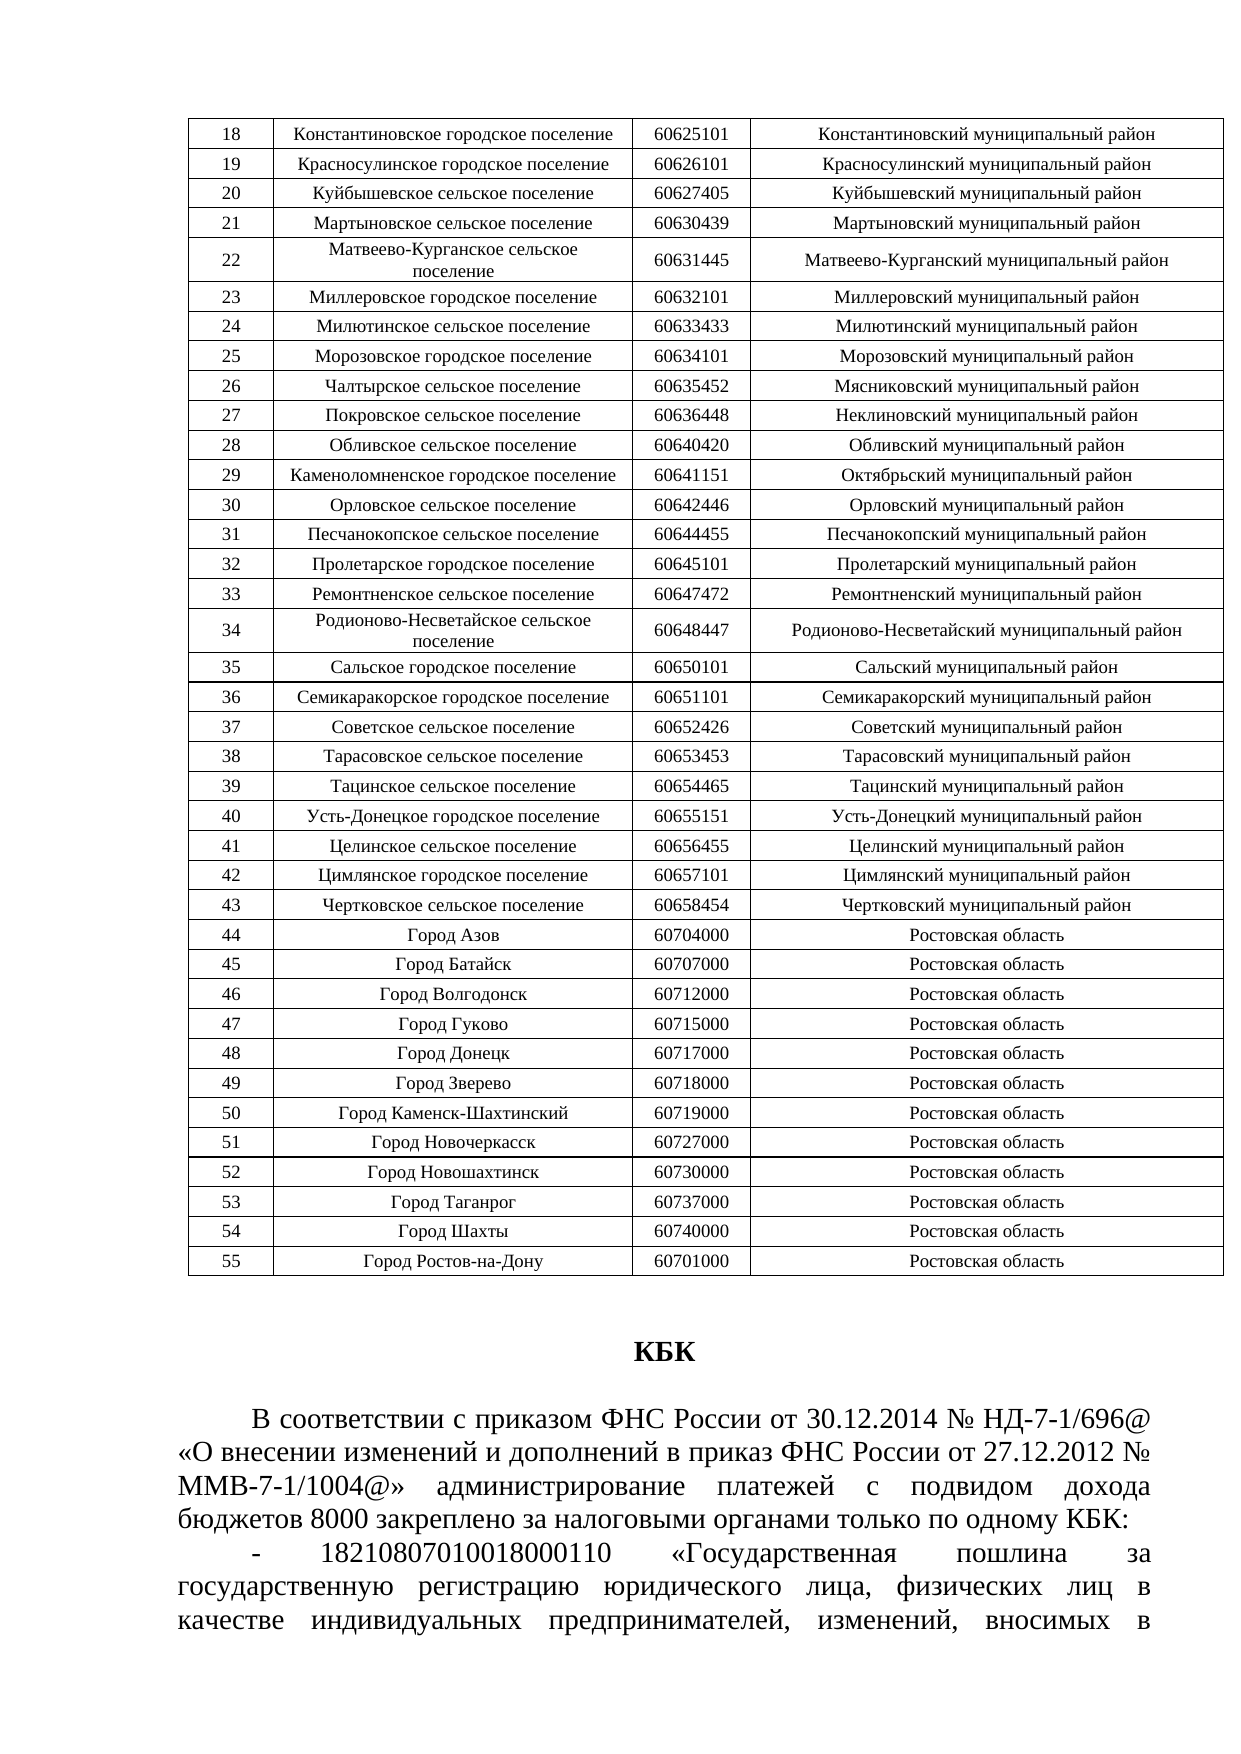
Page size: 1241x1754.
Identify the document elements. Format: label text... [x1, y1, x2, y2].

table_cell 38 [189, 742, 273, 771]
table_cell Ростовская область [751, 1128, 1223, 1156]
table_cell Куйбышевское сельское поселение [274, 179, 632, 207]
table_cell 39 [189, 772, 273, 800]
table_cell 29 [189, 460, 273, 489]
table_cell 24 [189, 312, 273, 340]
table_cell 50 [189, 1098, 273, 1127]
table_cell Милютинское сельское поселение [274, 312, 632, 340]
table_cell Обливский муниципальный район [751, 431, 1223, 459]
table_cell 60635452 [633, 371, 750, 400]
table_cell Неклиновский муниципальный район [751, 401, 1223, 429]
table_cell 43 [189, 890, 273, 919]
table_cell 27 [189, 401, 273, 429]
table_cell Песчанокопское сельское поселение [274, 520, 632, 548]
table_cell 60640420 [633, 431, 750, 459]
table_cell Город Зверево [274, 1069, 632, 1097]
table_cell Чертковское сельское поселение [274, 890, 632, 919]
table_cell 60727000 [633, 1128, 750, 1156]
table_cell Тацинское сельское поселение [274, 772, 632, 800]
table_cell Каменоломненское городское поселение [274, 460, 632, 489]
table_cell 42 [189, 861, 273, 889]
table_cell 60712000 [633, 979, 750, 1008]
table_cell 28 [189, 431, 273, 459]
table_cell Советский муниципальный район [751, 712, 1223, 741]
table_cell Семикаракорский муниципальный район [751, 683, 1223, 711]
table_cell Тарасовское сельское поселение [274, 742, 632, 771]
table_cell Советское сельское поселение [274, 712, 632, 741]
table_cell Миллеровское городское поселение [274, 282, 632, 311]
table_cell 60625101 [633, 119, 750, 148]
table_cell 60630439 [633, 208, 750, 237]
table_cell Родионово-Несветайский муниципальный район [751, 609, 1223, 652]
table_cell Красносулинское городское поселение [274, 149, 632, 177]
table_cell Родионово-Несветайское сельское поселение [274, 609, 632, 652]
table_cell 30 [189, 490, 273, 518]
table_cell 60652426 [633, 712, 750, 741]
table_cell 60655151 [633, 801, 750, 830]
table_cell Тарасовский муниципальный район [751, 742, 1223, 771]
table_cell Красносулинский муниципальный район [751, 149, 1223, 177]
table_cell 60707000 [633, 950, 750, 978]
table_cell 46 [189, 979, 273, 1008]
table_cell Город Батайск [274, 950, 632, 978]
table_cell Мартыновское сельское поселение [274, 208, 632, 237]
table_cell Матвеево-Курганское сельское поселение [274, 238, 632, 281]
table_cell 60636448 [633, 401, 750, 429]
table_cell Милютинский муниципальный район [751, 312, 1223, 340]
table_cell 34 [189, 609, 273, 652]
table_cell 25 [189, 341, 273, 370]
table_cell 22 [189, 238, 273, 281]
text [177, 1535, 1152, 1636]
table_cell Город Каменск-Шахтинский [274, 1098, 632, 1127]
table_cell 21 [189, 208, 273, 237]
table_cell Ростовская область [751, 1187, 1223, 1216]
table_cell 60631445 [633, 238, 750, 281]
table_cell Куйбышевский муниципальный район [751, 179, 1223, 207]
table_cell Ростовская область [751, 950, 1223, 978]
table_cell 60627405 [633, 179, 750, 207]
table_cell 60644455 [633, 520, 750, 548]
table_cell 35 [189, 653, 273, 681]
table_cell Ростовская область [751, 1098, 1223, 1127]
table_cell 19 [189, 149, 273, 177]
table_cell Пролетарское городское поселение [274, 549, 632, 578]
table_cell 53 [189, 1187, 273, 1216]
table_cell 60658454 [633, 890, 750, 919]
table_cell 36 [189, 683, 273, 711]
table_cell Ремонтненское сельское поселение [274, 579, 632, 608]
table_cell Усть-Донецкий муниципальный район [751, 801, 1223, 830]
table_cell Ростовская область [751, 920, 1223, 949]
table_cell 60634101 [633, 341, 750, 370]
table_cell Чалтырское сельское поселение [274, 371, 632, 400]
table_cell Цимлянское городское поселение [274, 861, 632, 889]
text КБК [177, 1334, 1152, 1367]
table_cell 51 [189, 1128, 273, 1156]
table_cell 60632101 [633, 282, 750, 311]
text В соответствии с приказом ФНС России от 30.12.2014 № НД-7-1/696@ «О внесении изменений и дополнений в приказ ФНС России от 27.12.2012 № ММВ-7-1/1004@» администрирование платежей с подвидом дохода бюджетов 8000 закреплено за налоговыми органами только по одному КБК: [177, 1401, 1152, 1535]
table_cell Ростовская область [751, 1158, 1223, 1186]
table_cell Ростовская область [751, 1009, 1223, 1038]
table_cell 44 [189, 920, 273, 949]
table_cell Город Новочеркасск [274, 1128, 632, 1156]
table_cell Ростовская область [751, 979, 1223, 1008]
table_cell Ростовская область [751, 1247, 1223, 1275]
table_cell Ростовская область [751, 1069, 1223, 1097]
table_cell Константиновский муниципальный район [751, 119, 1223, 148]
table_cell Мясниковский муниципальный район [751, 371, 1223, 400]
table_cell Чертковский муниципальный район [751, 890, 1223, 919]
table_cell 60651101 [633, 683, 750, 711]
table_cell 26 [189, 371, 273, 400]
table_cell 60657101 [633, 861, 750, 889]
table_cell Морозовское городское поселение [274, 341, 632, 370]
table_cell 60648447 [633, 609, 750, 652]
table_cell 40 [189, 801, 273, 830]
table_cell 41 [189, 831, 273, 859]
table_cell Обливское сельское поселение [274, 431, 632, 459]
table_cell 55 [189, 1247, 273, 1275]
table_cell Город Ростов-на-Дону [274, 1247, 632, 1275]
table_cell 60717000 [633, 1039, 750, 1067]
table_cell Город Азов [274, 920, 632, 949]
table_cell Усть-Донецкое городское поселение [274, 801, 632, 830]
table_cell Город Таганрог [274, 1187, 632, 1216]
table_cell Песчанокопский муниципальный район [751, 520, 1223, 548]
table_cell 60704000 [633, 920, 750, 949]
table_cell 49 [189, 1069, 273, 1097]
table_cell Орловский муниципальный район [751, 490, 1223, 518]
table_cell 47 [189, 1009, 273, 1038]
table_cell 60645101 [633, 549, 750, 578]
table_cell Матвеево-Курганский муниципальный район [751, 238, 1223, 281]
table_cell 60650101 [633, 653, 750, 681]
table_cell 60653453 [633, 742, 750, 771]
table_cell 60740000 [633, 1217, 750, 1246]
table_cell Октябрьский муниципальный район [751, 460, 1223, 489]
table_cell Орловское сельское поселение [274, 490, 632, 518]
table_cell 23 [189, 282, 273, 311]
table_cell Пролетарский муниципальный район [751, 549, 1223, 578]
table_cell 60633433 [633, 312, 750, 340]
table_cell Сальский муниципальный район [751, 653, 1223, 681]
table_cell 60626101 [633, 149, 750, 177]
table_cell Город Новошахтинск [274, 1158, 632, 1186]
table_cell 20 [189, 179, 273, 207]
table_cell Ремонтненский муниципальный район [751, 579, 1223, 608]
table_cell Город Донецк [274, 1039, 632, 1067]
table_cell 18 [189, 119, 273, 148]
table_cell Город Шахты [274, 1217, 632, 1246]
table_cell 54 [189, 1217, 273, 1246]
table_cell 60718000 [633, 1069, 750, 1097]
table_cell Семикаракорское городское поселение [274, 683, 632, 711]
table_cell 60641151 [633, 460, 750, 489]
table_cell Покровское сельское поселение [274, 401, 632, 429]
table_cell 60654465 [633, 772, 750, 800]
table_cell 33 [189, 579, 273, 608]
table_cell Цимлянский муниципальный район [751, 861, 1223, 889]
table_cell Ростовская область [751, 1039, 1223, 1067]
table_cell Город Гуково [274, 1009, 632, 1038]
table_cell 48 [189, 1039, 273, 1067]
table_cell 60730000 [633, 1158, 750, 1186]
table_cell 32 [189, 549, 273, 578]
table_cell Ростовская область [751, 1217, 1223, 1246]
table_cell 60647472 [633, 579, 750, 608]
table_cell Морозовский муниципальный район [751, 341, 1223, 370]
table_cell 60719000 [633, 1098, 750, 1127]
table_cell 31 [189, 520, 273, 548]
table_cell 37 [189, 712, 273, 741]
table_cell Мартыновский муниципальный район [751, 208, 1223, 237]
table_cell 60642446 [633, 490, 750, 518]
table_cell 60737000 [633, 1187, 750, 1216]
table_cell Целинский муниципальный район [751, 831, 1223, 859]
table_cell 45 [189, 950, 273, 978]
table_cell Константиновское городское поселение [274, 119, 632, 148]
table_cell Тацинский муниципальный район [751, 772, 1223, 800]
table_cell 60715000 [633, 1009, 750, 1038]
table_cell Город Волгодонск [274, 979, 632, 1008]
table_cell 60701000 [633, 1247, 750, 1275]
table_cell Миллеровский муниципальный район [751, 282, 1223, 311]
table_cell Сальское городское поселение [274, 653, 632, 681]
table_cell 60656455 [633, 831, 750, 859]
table_cell Целинское сельское поселение [274, 831, 632, 859]
table_cell 52 [189, 1158, 273, 1186]
